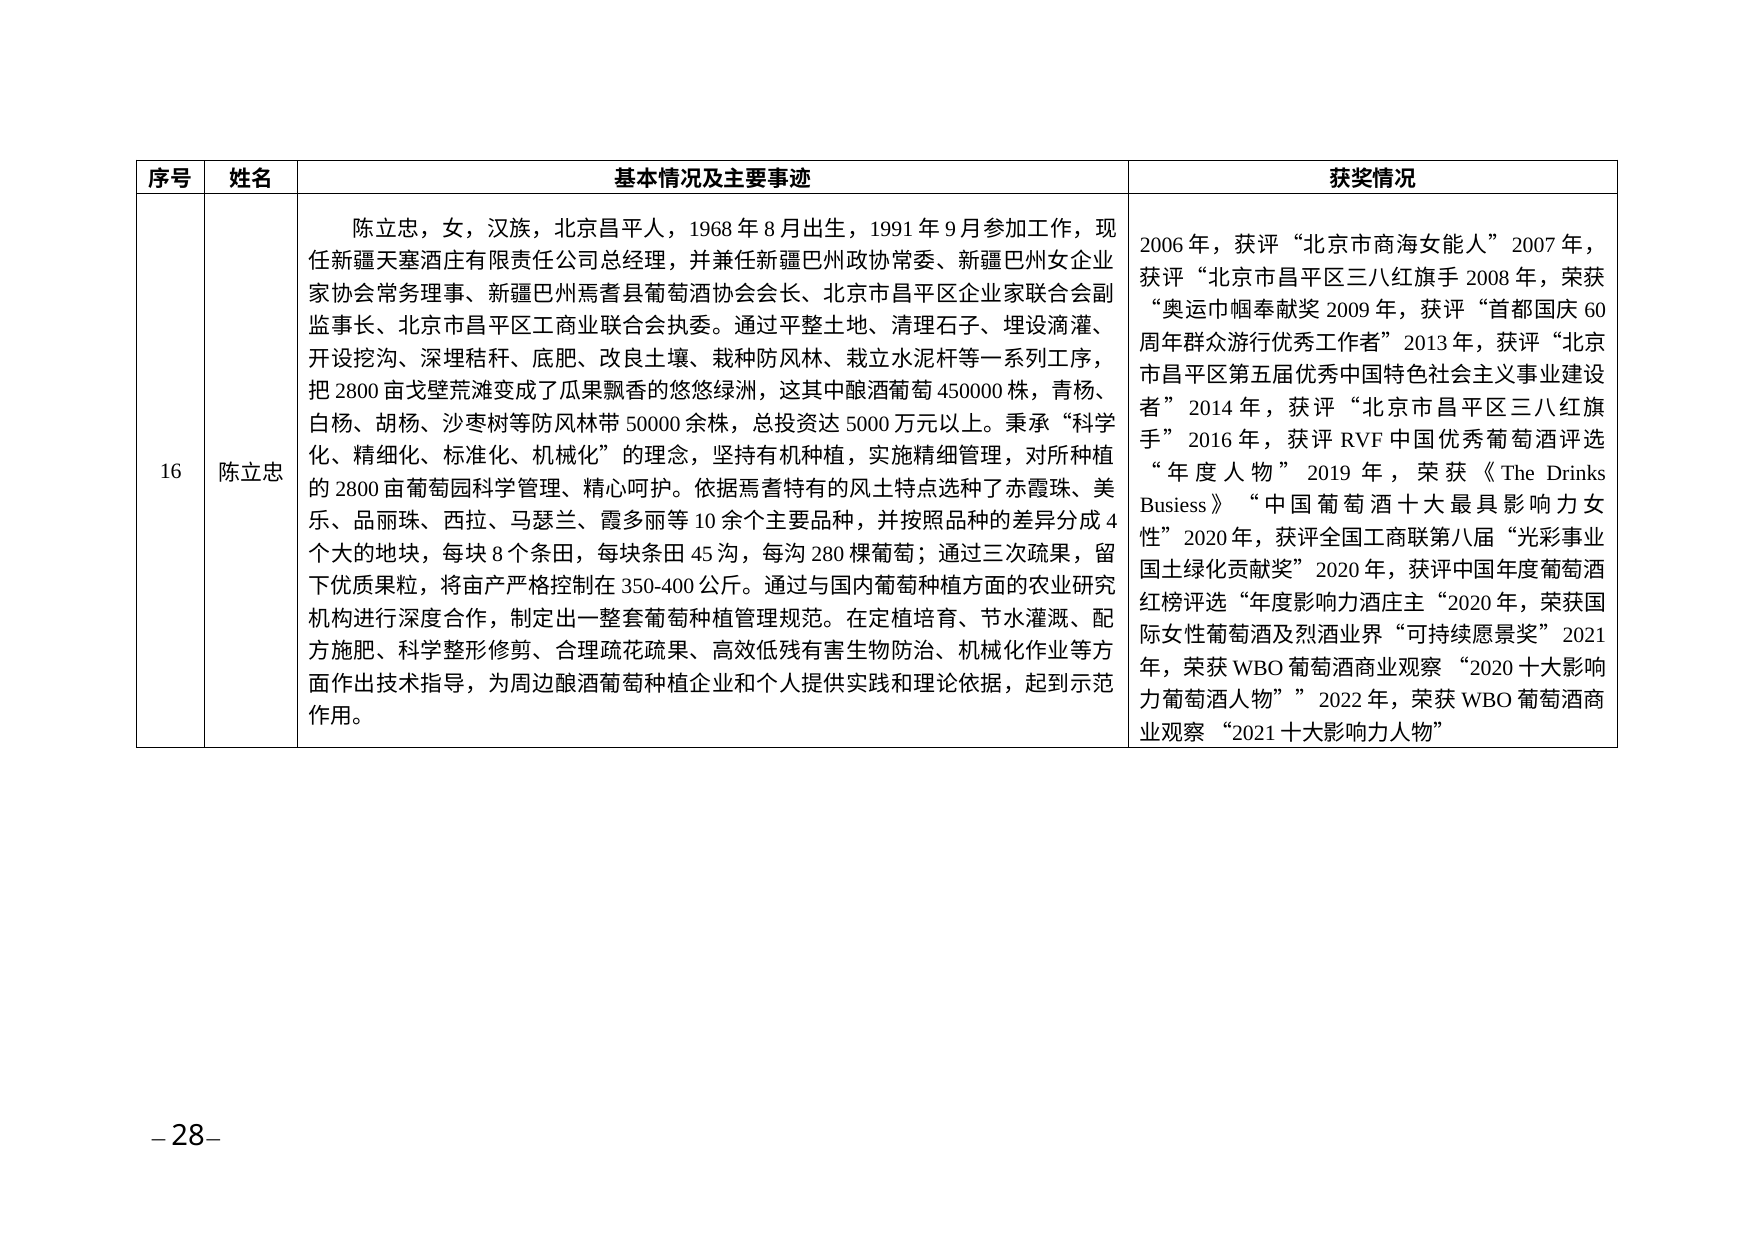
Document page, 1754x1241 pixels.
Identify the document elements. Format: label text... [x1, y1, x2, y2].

table_header 序号 [137, 161, 204, 193]
table_cell 陈立忠，女，汉族，北京昌平人，1968年8月出生，1991年9月参加工作，现任新疆天塞酒庄有限责任公司总经理，并兼任新疆巴州政协常委、新疆巴州女企业家协会常务理事、新疆巴州焉耆县葡萄酒协会会长、北京市昌平区企业家联合会副监事长、北京市昌平区工商业联合会执委。通过平整土地、清理石子、埋设滴灌、开设挖沟、深埋秸秆、底肥、改良土壤、栽种防风林、栽立水泥杆等一系列工序，把2800亩戈壁荒滩变成了瓜果飘香的悠悠绿洲，这其中酿酒葡萄450000株，青杨、白杨、胡杨、沙枣树等防风林带50000余株，总投资达5000万元以上。秉承“科学化、精细化、标准化、机械化”的理念，坚持有机种植，实施精细管理，对所种植的2800亩葡萄园科学管理、精心呵护。依据焉耆特有的风土特点选种了赤霞珠、美乐、品丽珠、西拉、马瑟兰、霞多丽等10余个主要品种，并按照品种的差异分成4个大的地块，每块8个条田，每块条田45沟，每沟280棵葡萄；通过三次疏果，留下优质果粒，将亩产严格控制在350-400公斤。通过与国内葡萄种植方面的农业研究机构进行深度合作，制定出一整套葡萄种植管理规范。在定植培育、节水灌溉、配方施肥、科学整形修剪、合理疏花疏果、高效低残有害生物防治、机械化作业等方面作出技术指导，为周边酿酒葡萄种植企业和个人提供实践和理论依据，起到示范作用。 [298, 194, 1128, 747]
table_cell 2006年，获评“北京市商海女能人”2007年，获评“北京市昌平区三八红旗手2008年，荣获“奥运巾帼奉献奖2009年，获评“首都国庆60周年群众游行优秀工作者”2013年，获评“北京市昌平区第五届优秀中国特色社会主义事业建设者”2014年，获评“北京市昌平区三八红旗手”2016年，获评RVF中国优秀葡萄酒评选“年度人物”2019年，荣获《The Drinks Busiess》“中国葡萄酒十大最具影响力女性”2020年，获评全国工商联第八届“光彩事业国土绿化贡献奖”2020年，获评中国年度葡萄酒红榜评选“年度影响力酒庄主“2020年，荣获国际女性葡萄酒及烈酒业界“可持续愿景奖”2021年，荣获WBO葡萄酒商业观察 “2020十大影响力葡萄酒人物””2022年，荣获WBO葡萄酒商业观察 “2021十大影响力人物” [1129, 194, 1617, 747]
table_header 基本情况及主要事迹 [298, 161, 1128, 193]
table_cell 16 [137, 194, 204, 747]
table_cell 陈立忠 [205, 194, 297, 747]
table_header 姓名 [205, 161, 297, 193]
table_header 获奖情况 [1129, 161, 1617, 193]
